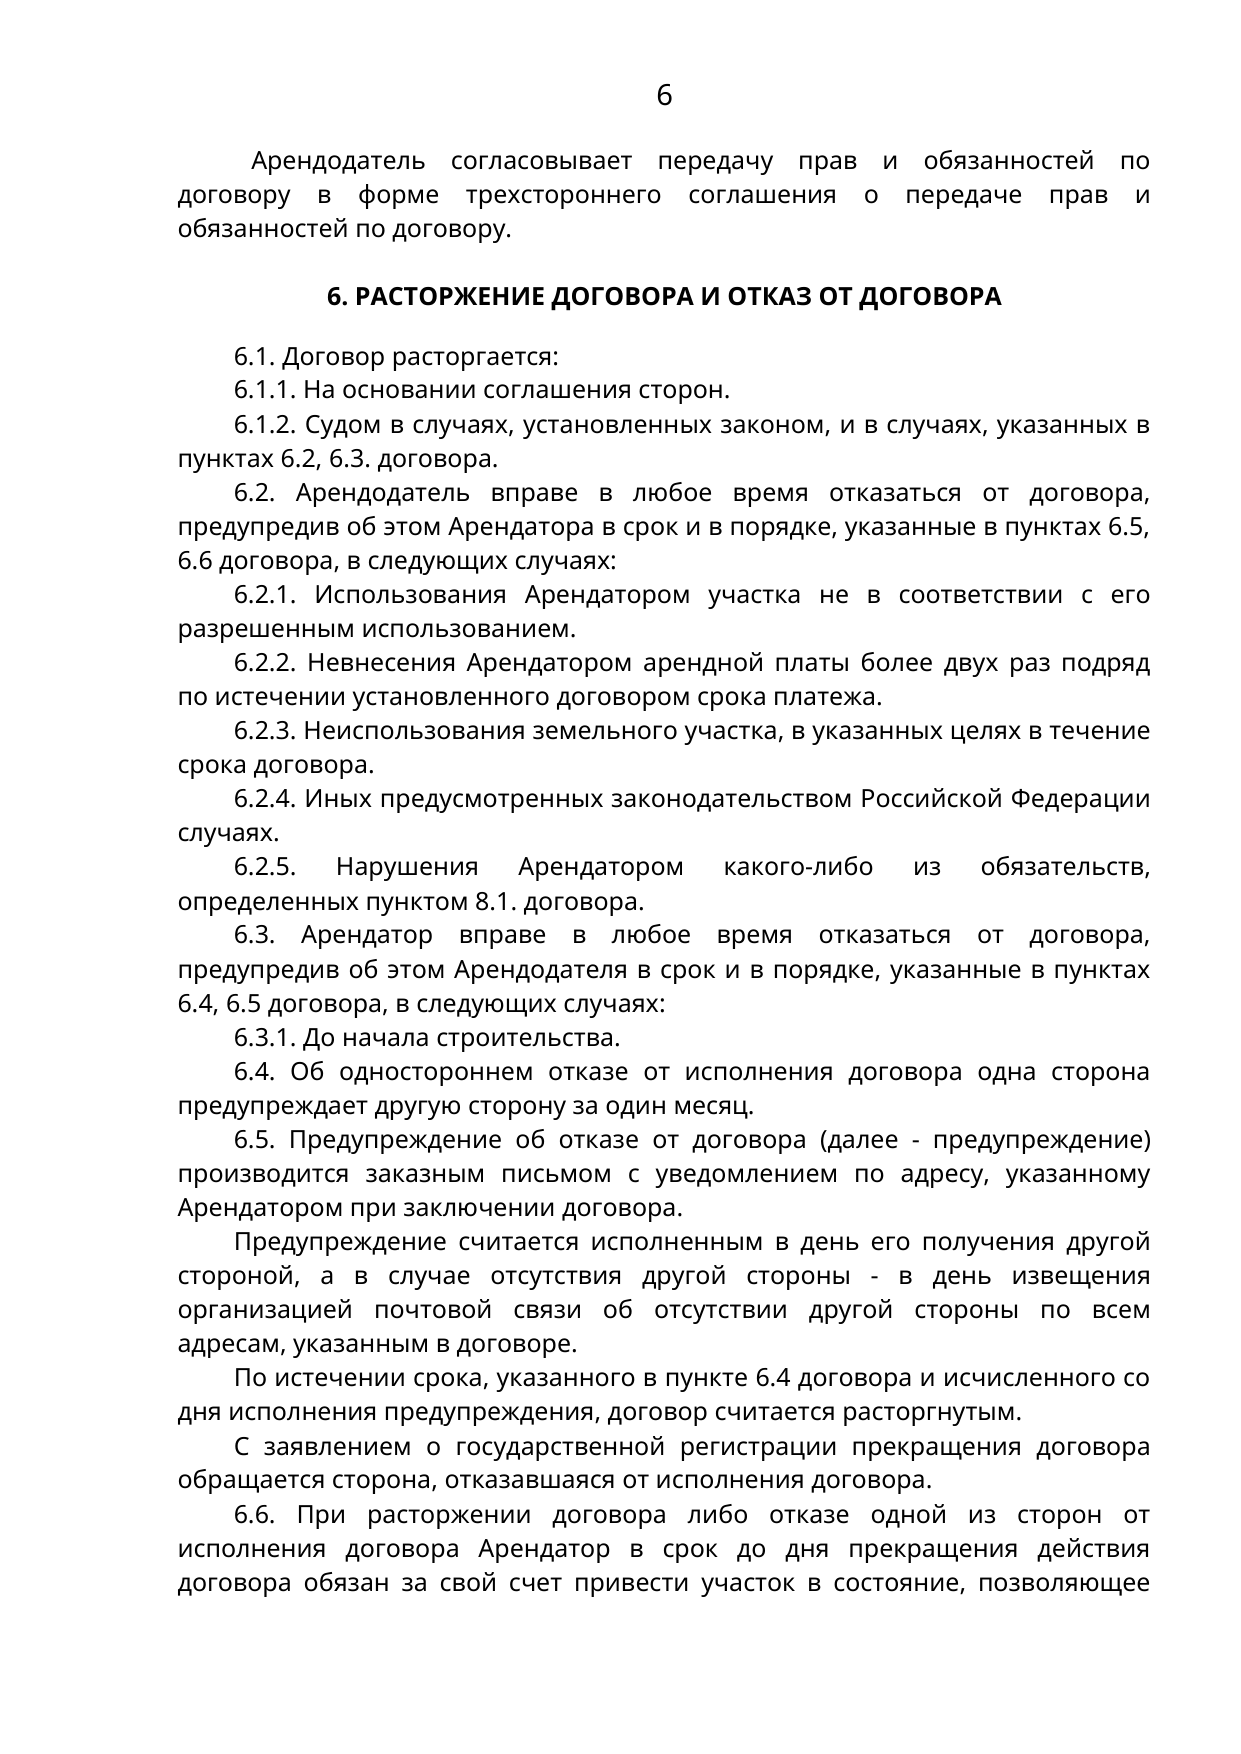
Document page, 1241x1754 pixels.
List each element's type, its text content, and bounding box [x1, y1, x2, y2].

text 6.2.3. Неиспользования земельного участка, в указанных целях в течение срока договора. [177, 713, 1152, 781]
text 6.2.5. Нарушения Арендатором какого-либо из обязательств, определенных пунктом 8.1. договора. [177, 849, 1152, 917]
text Предупреждение считается исполненным в день его получения другой стороной, а в случае отсутствия другой стороны - в день извещения организацией почтовой связи об отсутствии другой стороны по всем адресам, указанным в договоре. [177, 1224, 1152, 1360]
text 6.3. Арендатор вправе в любое время отказаться от договора, предупредив об этом Арендодателя в срок и в порядке, указанные в пунктах 6.4, 6.5 договора, в следующих случаях: [177, 917, 1152, 1019]
text 6.2. Арендодатель вправе в любое время отказаться от договора, предупредив об этом Арендатора в срок и в порядке, указанные в пунктах 6.5, 6.6 договора, в следующих случаях: [177, 474, 1152, 577]
text 6.1.1. На основании соглашения сторон. [177, 372, 1152, 406]
text По истечении срока, указанного в пункте 6.4 договора и исчисленного со дня исполнения предупреждения, договор считается расторгнутым. [177, 1360, 1152, 1428]
text 6.2.1. Использования Арендатором участка не в соответствии с его разрешенным использованием. [177, 577, 1152, 645]
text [177, 1496, 1152, 1598]
text С заявлением о государственной регистрации прекращения договора обращается сторона, отказавшаяся от исполнения договора. [177, 1428, 1152, 1496]
text 6.1. Договор расторгается: [177, 338, 1152, 372]
text 6.2.2. Невнесения Арендатором арендной платы более двух раз подряд по истечении установленного договором срока платежа. [177, 645, 1152, 713]
text 6.4. Об одностороннем отказе от исполнения договора одна сторона предупреждает другую сторону за один месяц. [177, 1053, 1152, 1122]
text 6.2.4. Иных предусмотренных законодательством Российской Федерации случаях. [177, 781, 1152, 849]
text Арендодатель согласовывает передачу прав и обязанностей по договору в форме трехстороннего соглашения о передаче прав и обязанностей по договору. [177, 142, 1152, 244]
text 6. РАСТОРЖЕНИЕ ДОГОВОРА И ОТКАЗ ОТ ДОГОВОРА [177, 278, 1152, 313]
text 6.3.1. До начала строительства. [177, 1019, 1152, 1053]
text 6.5. Предупреждение об отказе от договора (далее - предупреждение) производится заказным письмом с уведомлением по адресу, указанному Арендатором при заключении договора. [177, 1122, 1152, 1224]
text 6.1.2. Судом в случаях, установленных законом, и в случаях, указанных в пунктах 6.2, 6.3. договора. [177, 406, 1152, 474]
